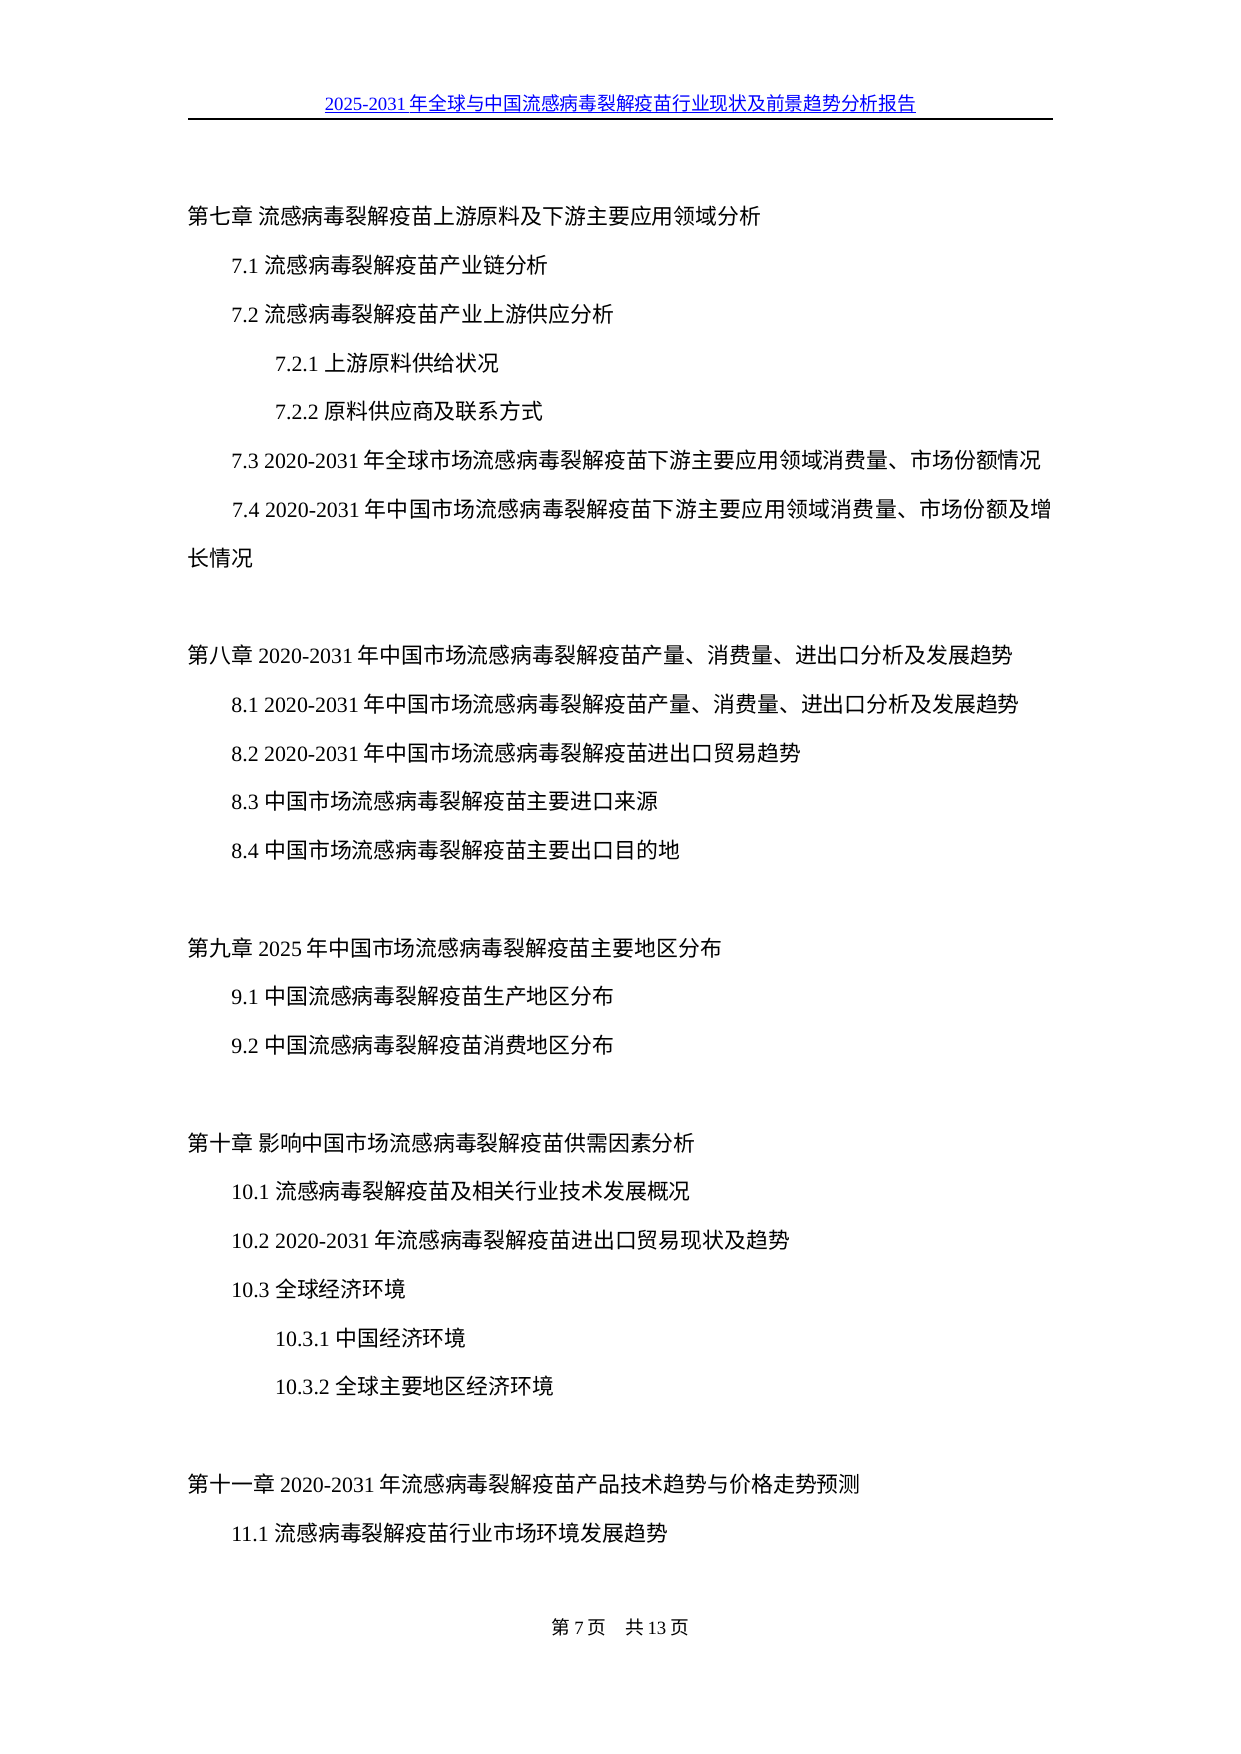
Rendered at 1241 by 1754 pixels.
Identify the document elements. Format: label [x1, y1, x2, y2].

text [187, 150, 1053, 1548]
